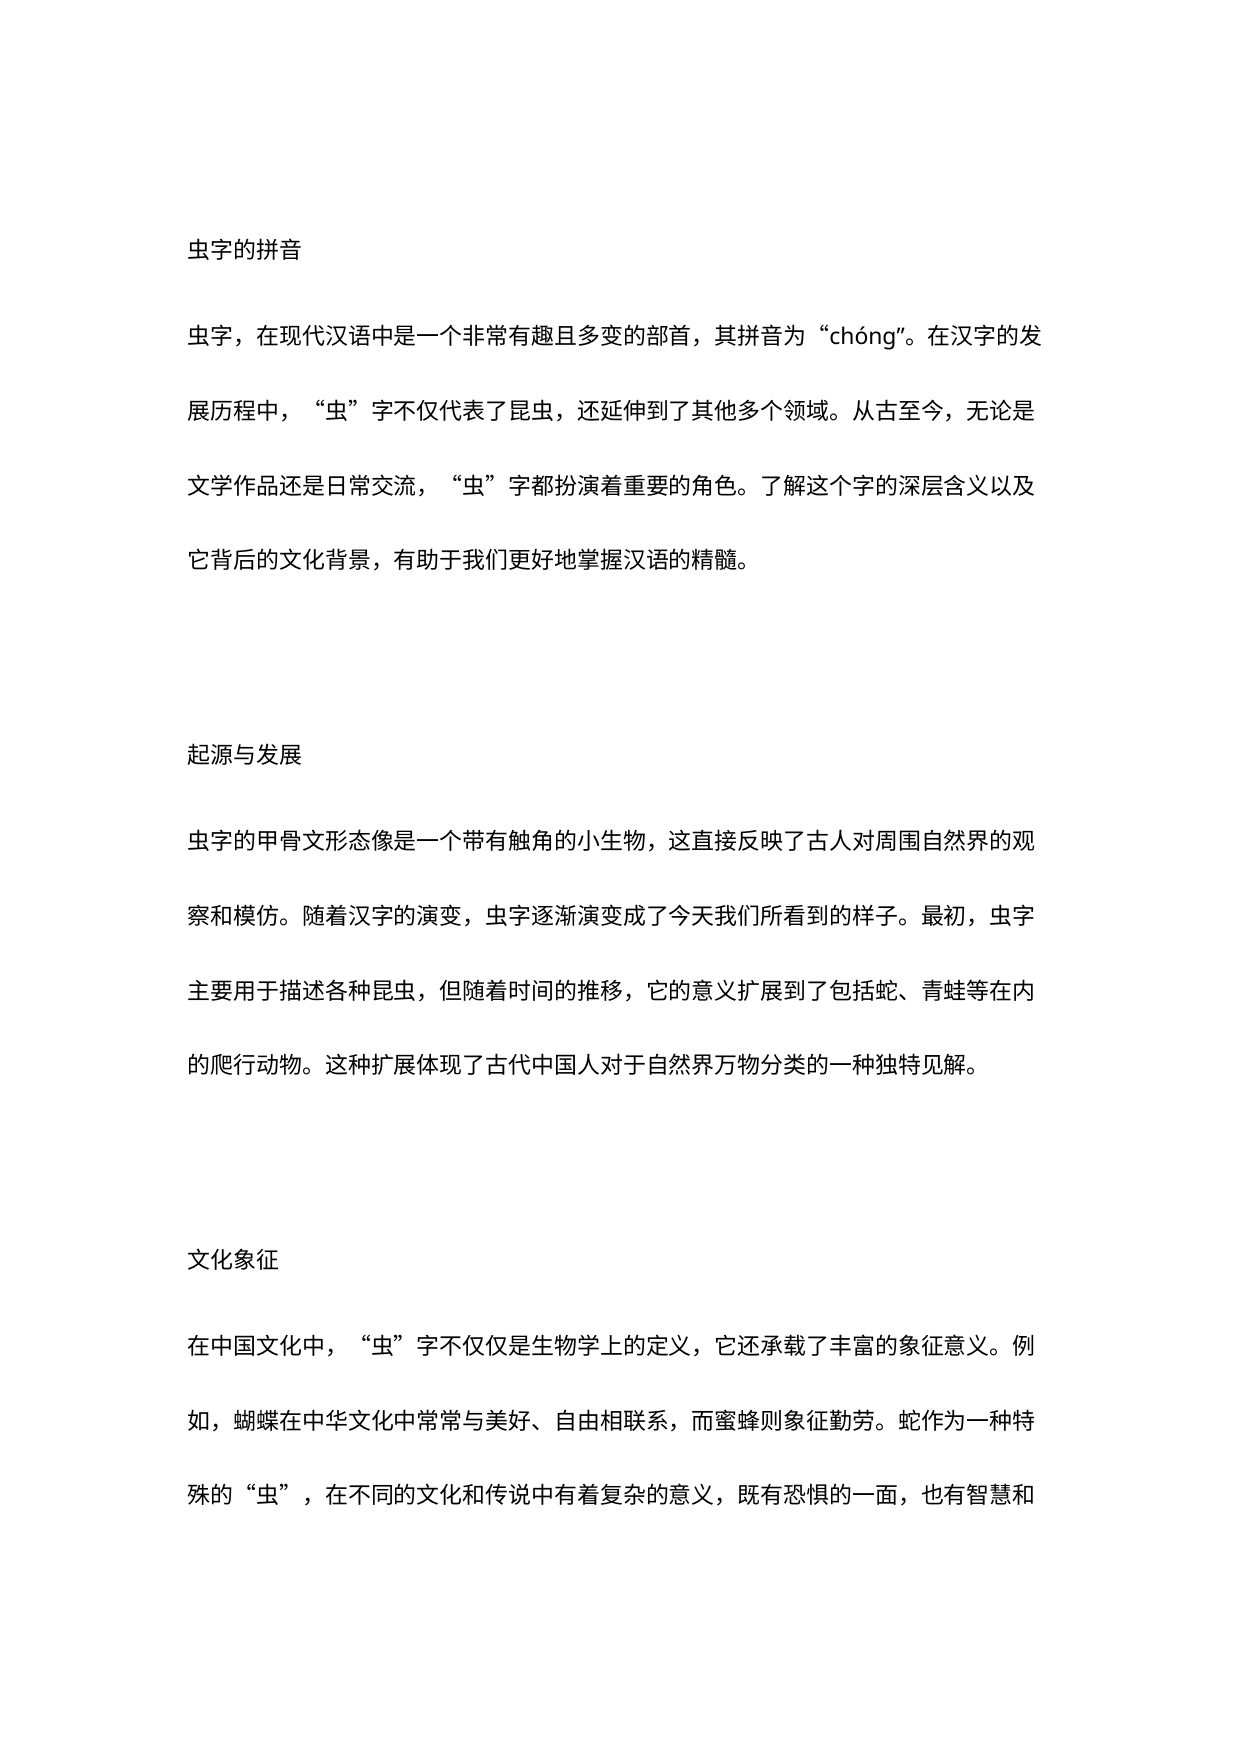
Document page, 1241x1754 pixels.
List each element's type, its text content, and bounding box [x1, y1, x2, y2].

text 虫字的拼音 [187, 216, 1053, 281]
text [187, 1312, 1053, 1527]
text 虫字的甲骨文形态像是一个带有触角的小生物，这直接反映了古人对周围自然界的观察和模仿。随着汉字的演变，虫字逐渐演变成了今天我们所看到的样子。最初，虫字主要用于描述各种昆虫，但随着时间的推移，它的意义扩展到了包括蛇、青蛙等在内的爬行动物。这种扩展体现了古代中国人对于自然界万物分类的一种独特见解。 [187, 807, 1053, 1096]
text 文化象征 [187, 1226, 1053, 1291]
text 虫字，在现代汉语中是一个非常有趣且多变的部首，其拼音为“chóng”。在汉字的发展历程中，“虫”字不仅代表了昆虫，还延伸到了其他多个领域。从古至今，无论是文学作品还是日常交流，“虫”字都扮演着重要的角色。了解这个字的深层含义以及它背后的文化背景，有助于我们更好地掌握汉语的精髓。 [187, 302, 1053, 591]
text 起源与发展 [187, 721, 1053, 786]
